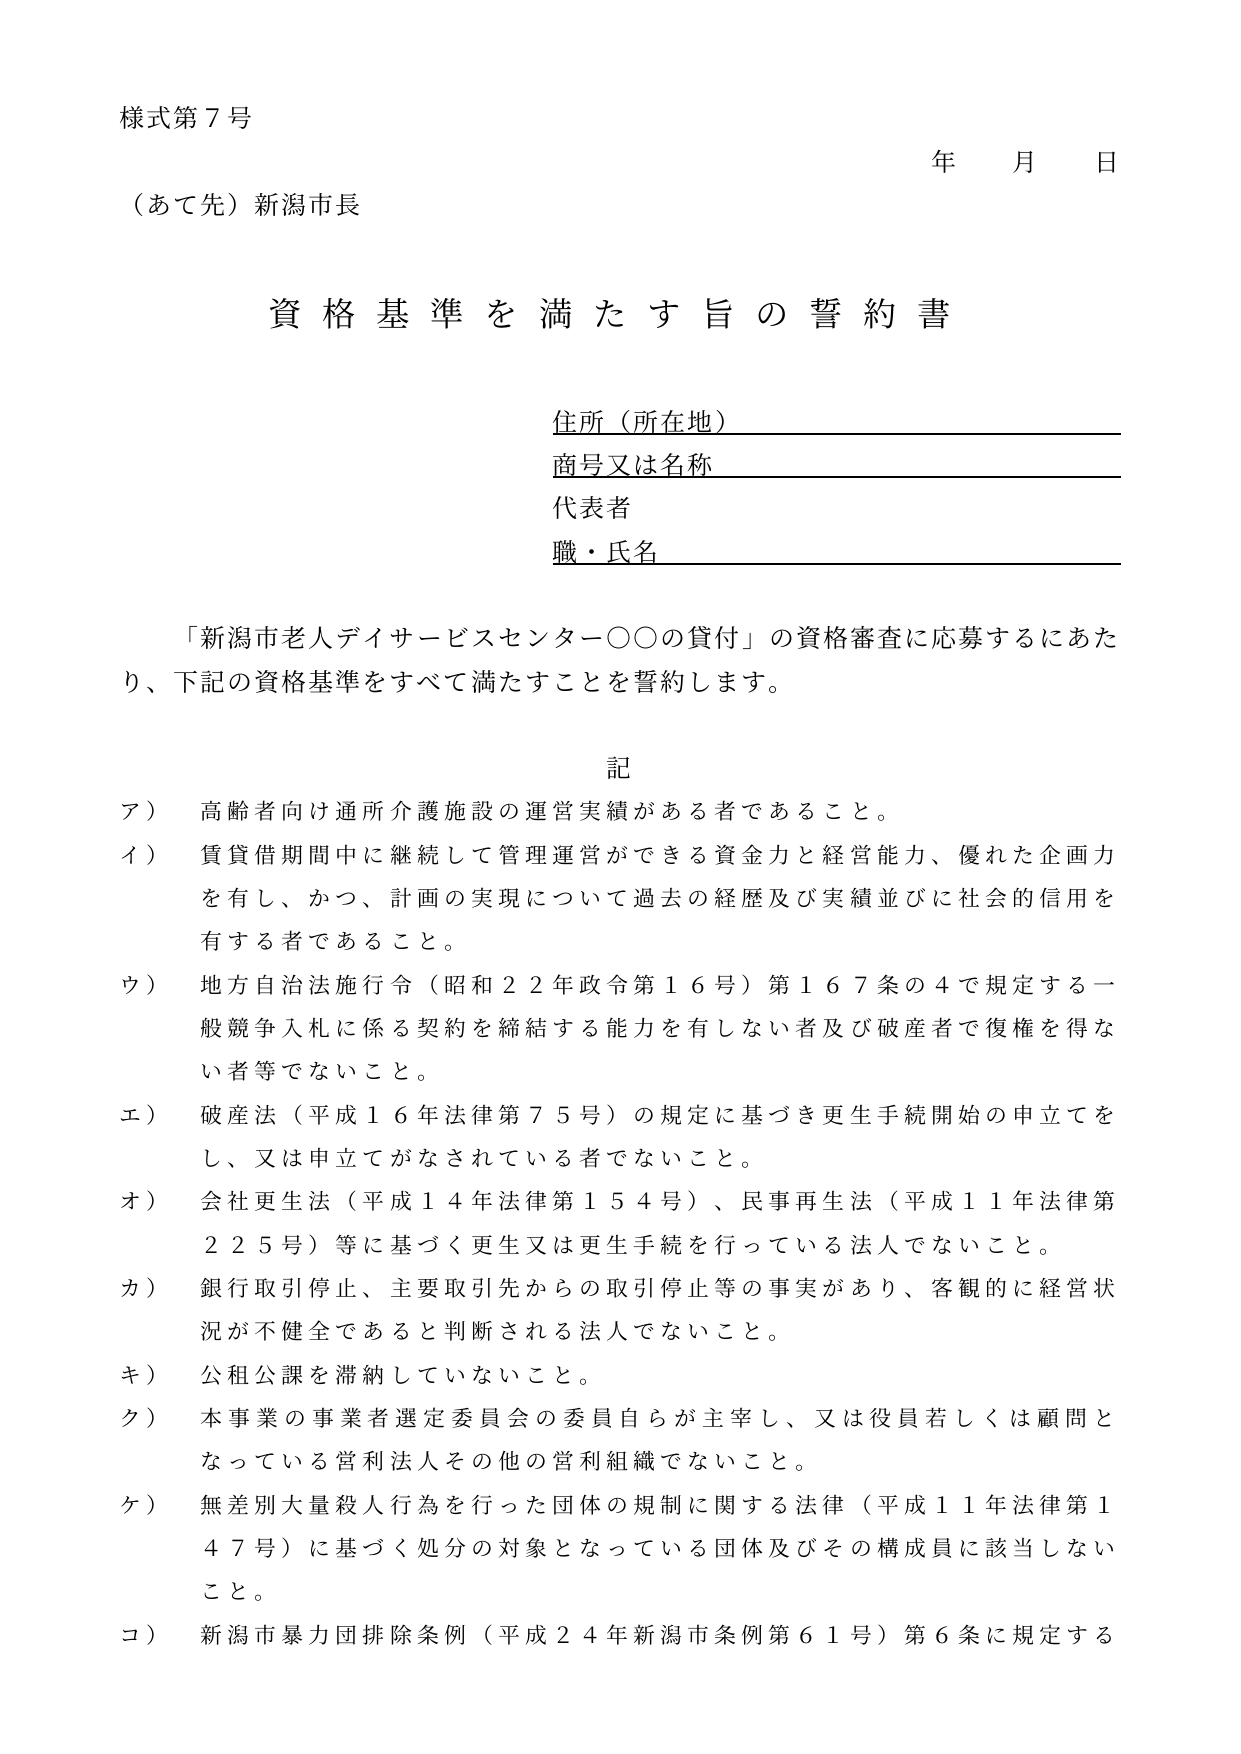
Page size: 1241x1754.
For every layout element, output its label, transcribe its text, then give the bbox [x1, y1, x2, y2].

table_cell イ） [108, 832, 185, 962]
table_cell キ） [108, 1352, 185, 1395]
table_cell コ） [108, 1612, 185, 1655]
table_cell カ） [108, 1265, 185, 1352]
text 記 [119, 745, 1121, 788]
text 代表者 [119, 485, 1121, 528]
text （あて先）新潟市長 [119, 182, 1121, 225]
text 「新潟市老人デイサービスセンター○○の貸付」の資格審査に応募するにあたり、下記の資格基準をすべて満たすことを誓約します。 [119, 615, 1121, 702]
table_cell オ） [108, 1179, 185, 1265]
table_cell エ） [108, 1092, 185, 1178]
text 年 月 日 [119, 138, 1121, 182]
table_cell 会社更生法（平成１４年法律第１５４号）、民事再生法（平成１１年法律第２２５号）等に基づく更生又は更生手続を行っている法人でないこと。 [185, 1179, 1134, 1265]
text 商号又は名称 [119, 442, 1121, 485]
table_cell 公租公課を滞納していないこと。 [185, 1352, 1134, 1395]
table_cell 無差別大量殺人行為を行った団体の規制に関する法律（平成１１年法律第１４７号）に基づく処分の対象となっている団体及びその構成員に該当しないこと。 [185, 1482, 1134, 1612]
table_cell 賃貸借期間中に継続して管理運営ができる資金力と経営能力、優れた企画力を有し、かつ、計画の実現について過去の経歴及び実績並びに社会的信用を有する者であること。 [185, 832, 1134, 962]
text 住所（所在地） [119, 398, 1121, 442]
table_cell ケ） [108, 1482, 185, 1612]
text 様式第７号 [119, 95, 1121, 138]
table_header ア） [108, 789, 185, 832]
table_cell 本事業の事業者選定委員会の委員自らが主宰し、又は役員若しくは顧問となっている営利法人その他の営利組織でないこと。 [185, 1395, 1134, 1482]
table_cell 破産法（平成１６年法律第７５号）の規定に基づき更生手続開始の申立てをし、又は申立てがなされている者でないこと。 [185, 1092, 1134, 1178]
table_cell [185, 1612, 1134, 1655]
text 資格基準を満たす旨の誓約書 [119, 268, 1121, 355]
table_cell ウ） [108, 962, 185, 1092]
table_cell ク） [108, 1395, 185, 1482]
table_header 高齢者向け通所介護施設の運営実績がある者であること。 [185, 789, 1134, 832]
table_cell 銀行取引停止、主要取引先からの取引停止等の事実があり、客観的に経営状況が不健全であると判断される法人でないこと。 [185, 1265, 1134, 1352]
table_cell 地方自治法施行令（昭和２２年政令第１６号）第１６７条の４で規定する一般競争入札に係る契約を締結する能力を有しない者及び破産者で復権を得ない者等でないこと。 [185, 962, 1134, 1092]
text 職・氏名 [119, 528, 1121, 572]
